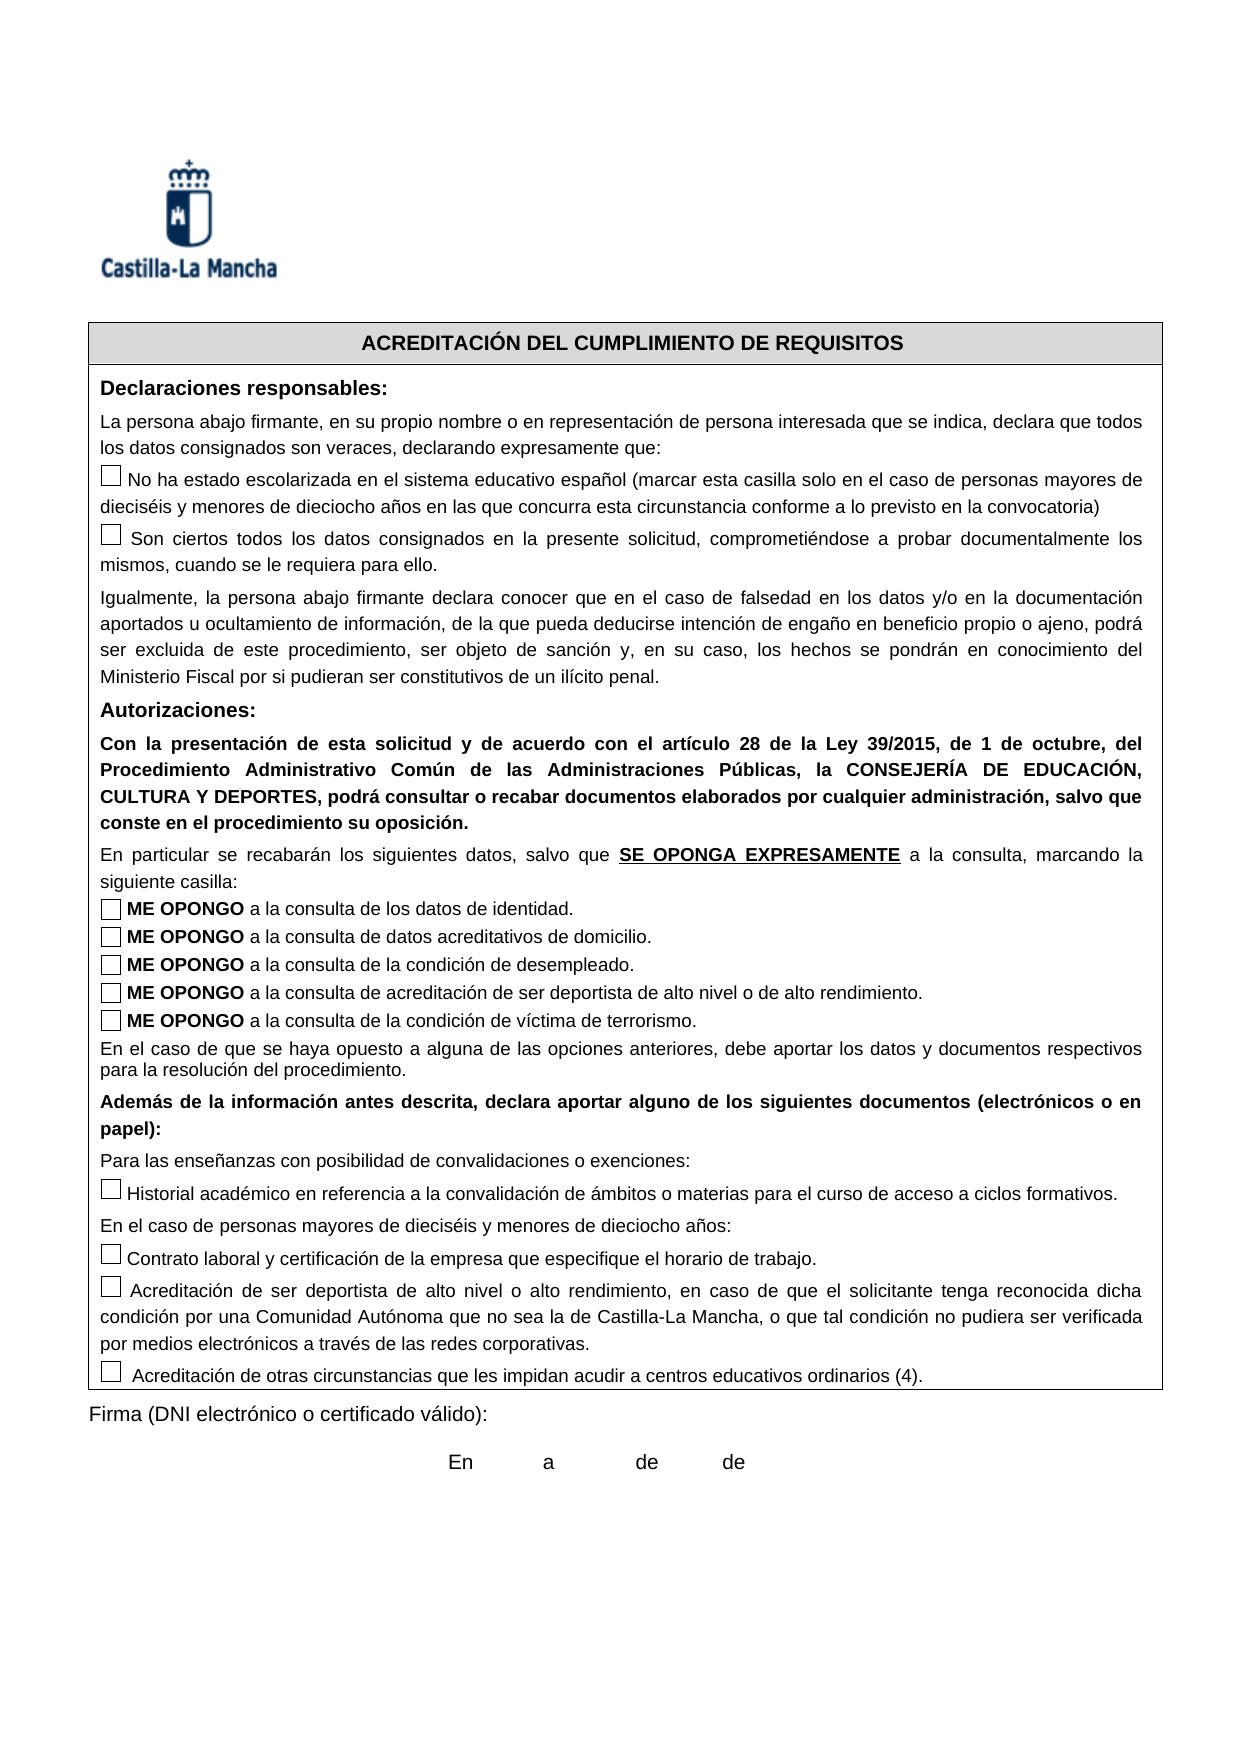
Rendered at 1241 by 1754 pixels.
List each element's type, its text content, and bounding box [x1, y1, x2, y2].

picture [88, 147, 291, 289]
text En a de de [89, 1450, 1162, 1474]
table_cell Declaraciones responsables: La persona abajo firmante, en su propio nombre o en representación de persona interesada que se indica, declara que todos los datos consignados son veraces, declarando expresamente que: No ha estado escolarizada en el sistema educativo español (marcar esta casilla solo en el caso de personas mayores de dieciséis y menores de dieciocho años en las que concurra esta circunstancia conforme a lo previsto en la convocatoria) Son ciertos todos los datos consignados en la presente solicitud, comprometiéndose a probar documentalmente los mismos, cuando se le requiera para ello. Igualmente, la persona abajo firmante declara conocer que en el caso de falsedad en los datos y/o en la documentación aportados u ocultamiento de información, de la que pueda deducirse intención de engaño en beneficio propio o ajeno, podrá ser excluida de este procedimiento, ser objeto de sanción y, en su caso, los hechos se pondrán en conocimiento del Ministerio Fiscal por si pudieran ser constitutivos de un ilícito penal. Autorizaciones: Con la presentación de esta solicitud y de acuerdo con el artículo 28 de la Ley 39/2015, de 1 de octubre, del Procedimiento Administrativo Común de las Administraciones Públicas, la CONSEJERÍA DE EDUCACIÓN, CULTURA Y DEPORTES, podrá consultar o recabar documentos elaborados por cualquier administración, salvo que conste en el procedimiento su oposición. En particular se recabarán los siguientes datos, salvo que SE OPONGA EXPRESAMENTE a la consulta, marcando la siguiente casilla: ME OPONGO a la consulta de los datos de identidad. ME OPONGO a la consulta de datos acreditativos de domicilio. ME OPONGO a la consulta de la condición de desempleado. ME OPONGO a la consulta de acreditación de ser deportista de alto nivel o de alto rendimiento. ME OPONGO a la consulta de la condición de víctima de terrorismo. En el caso de que se haya opuesto a alguna de las opciones anteriores, debe aportar los datos y documentos respectivos para la resolución del procedimiento. Además de la información antes descrita, declara aportar alguno de los siguientes documentos (electrónicos o en papel): Para las enseñanzas con posibilidad de convalidaciones o exenciones: Historial académico en referencia a la convalidación de ámbitos o materias para el curso de acceso a ciclos formativos. En el caso de personas mayores de dieciséis y menores de dieciocho años: Contrato laboral y certificación de la empresa que especifique el horario de trabajo. Acreditación de ser deportista de alto nivel o alto rendimiento, en caso de que el solicitante tenga reconocida dicha condición por una Comunidad Autónoma que no sea la de Castilla-La Mancha, o que tal condición no pudiera ser verificada por medios electrónicos a través de las redes corporativas. Acreditación de otras circunstancias que les impidan acudir a centros educativos ordinarios (4). [89, 365, 1162, 1389]
table_header ACREDITACIÓN DEL CUMPLIMIENTO DE REQUISITOS [89, 323, 1162, 363]
text Firma (DNI electrónico o certificado válido): [89, 1402, 1162, 1426]
